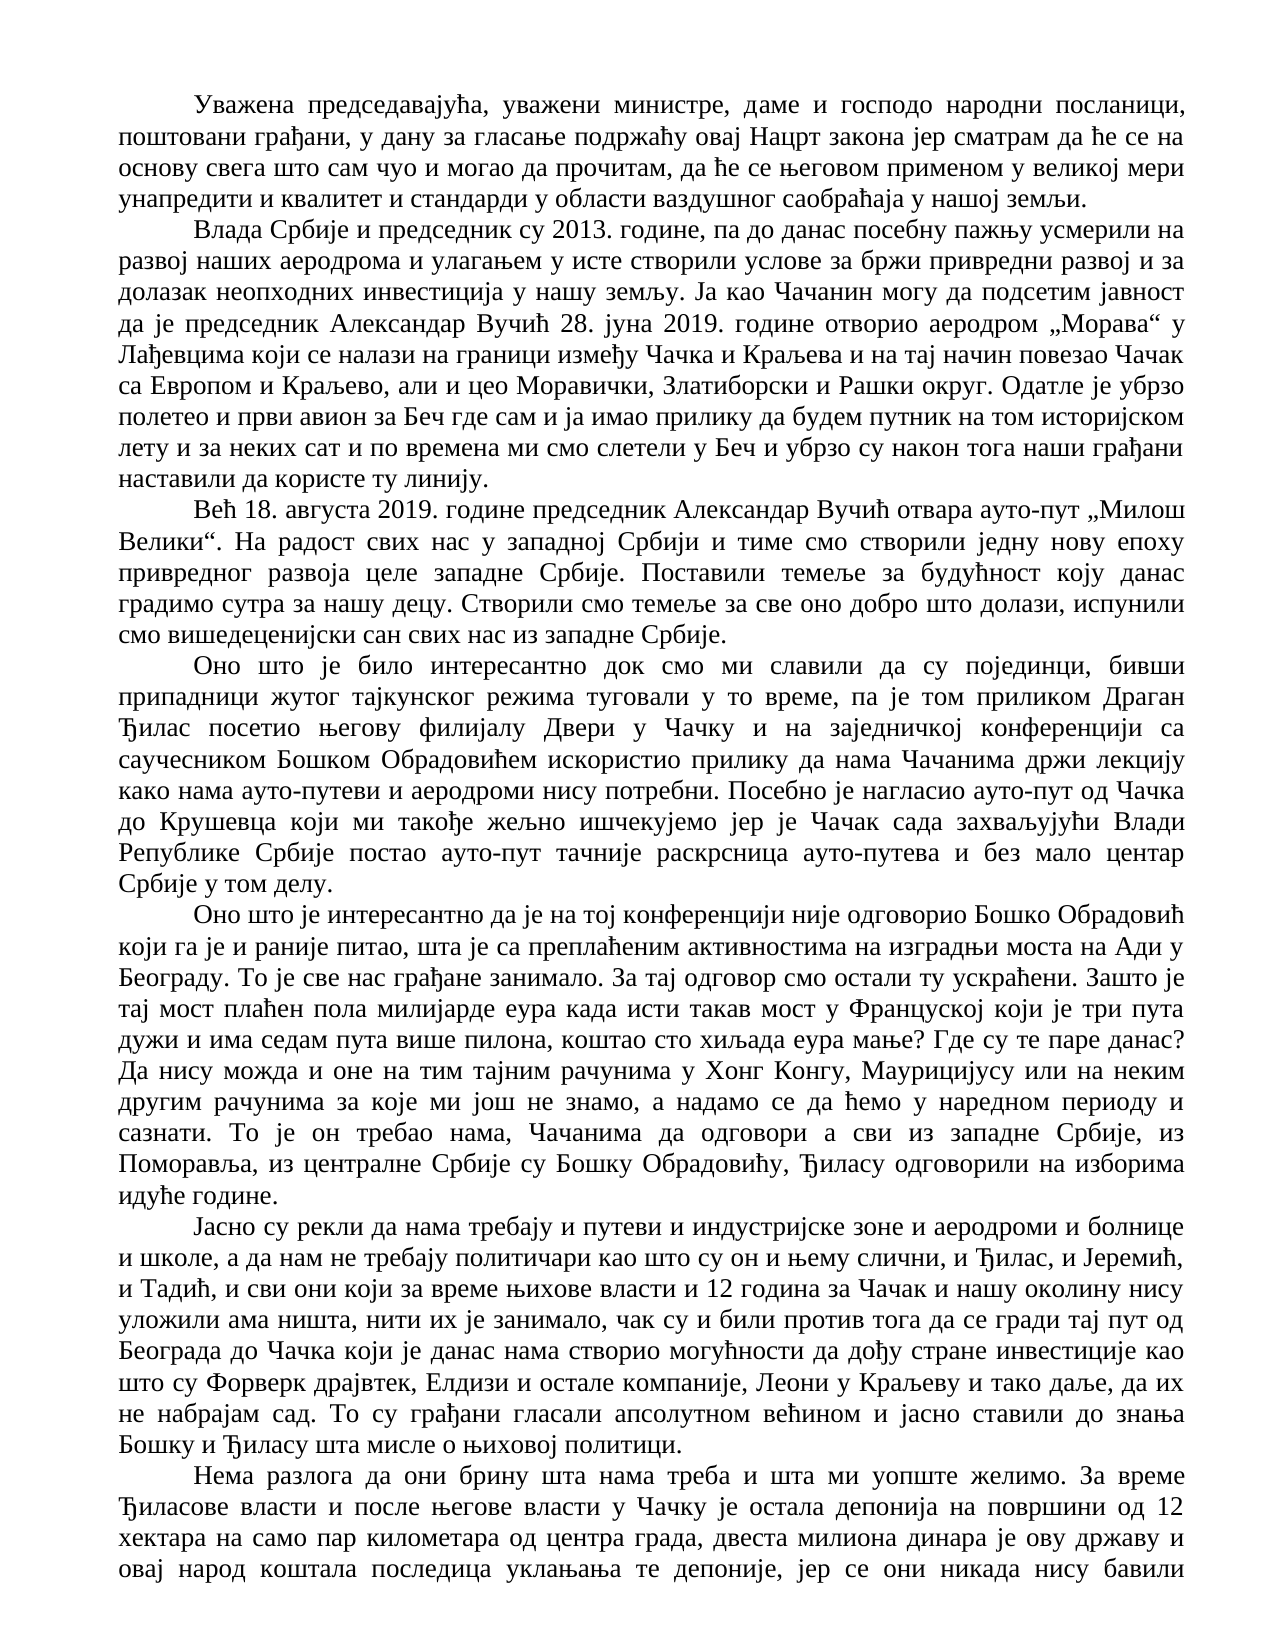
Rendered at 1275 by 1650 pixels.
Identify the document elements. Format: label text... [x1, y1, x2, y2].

text Уважена председавајућа, уважени министре, даме и господо народни посланици, поштовани грађани, у дану за гласање подржаћу овај Нацрт закона јер сматрам да ће се на основу свега што сам чуо и могао да прочитам, да ће се његовом применом у великој мери унапредити и квалитет и стандарди у области ваздушног саобраћаја у нашој земљи. [118, 89, 1186, 213]
text Оно што је интересантно да је на тој конференцији није одговорио Бошко Обрадовић који га је и раније питао, шта је са преплаћеним активностима на изградњи моста на Ади у Београду. То је све нас грађане занимало. За тај одговор смо остали ту ускраћени. Зашто је тај мост плаћен пола милијарде еура када исти такав мост у Француској који је три пута дужи и има седам пута више пилона, коштао сто хиљада еура мање? Где су те паре данас? Да нису можда и оне на тим тајним рачунима у Хонг Конгу, Маурицијусу или на неким другим рачунима за које ми још не знамо, а надамо се да ћемо у наредном периоду и сазнати. То је он требао нама, Чачанима да одговори а сви из западне Србије, из Поморавља, из централне Србије су Бошку Обрадовићу, Ђиласу одговорили на изборима идуће године. [118, 898, 1186, 1210]
text Влада Србије и председник су 2013. године, па до данас посебну пажњу усмерили на развој наших аеродрома и улагањем у исте створили услове за бржи привредни развој и за долазак неопходних инвестиција у нашу земљу. Ја као Чачанин могу да подсетим јавност да је председник Александар Вучић 28. јуна 2019. године отворио аеродром „Морава“ у Лађевцима који се налази на граници између Чачка и Краљева и на тај начин повезао Чачак са Европом и Краљево, али и цео Моравички, Златиборски и Рашки округ. Одатле је убрзо полетео и први авион за Беч где сам и ја имао прилику да будем путник на том историјском лету и за неких сат и по времена ми смо слетели у Беч и убрзо су након тога наши грађани наставили да користе ту линију. [118, 213, 1186, 493]
text Јасно су рекли да нама требају и путеви и индустријске зоне и аеродроми и болнице и школе, а да нам не требају политичари као што су он и њему слични, и Ђилас, и Јеремић, и Тадић, и сви они који за време њихове власти и 12 година за Чачак и нашу околину нису уложили ама ништа, нити их је занимало, чак су и били против тога да се гради тај пут од Београда до Чачка који је данас нама створио могућности да дођу стране инвестиције као што су Форверк драјвтек, Елдизи и остале компаније, Леони у Краљеву и тако даље, да их не набрајам сад. То су грађани гласали апсолутном већином и јасно ставили до знања Бошку и Ђиласу шта мисле о њиховој политици. [118, 1210, 1186, 1459]
text Оно што је било интересантно док смо ми славили да су појединци, бивши припадници жутог тајкунског режима туговали у то време, па је том приликом Драган Ђилас посетио његову филијалу Двери у Чачку и на заједничкој конференцији са саучесником Бошком Обрадовићем искористио прилику да нама Чачанима држи лекцију како нама ауто-путеви и аеродроми нису потребни. Посебно је нагласио ауто-пут од Чачка до Крушевца који ми такође жељно ишчекујемо јер је Чачак сада захваљујући Влади Републике Србије постао ауто-пут тачније раскрсница ауто-путева и без мало центар Србије у том делу. [118, 649, 1186, 898]
text Већ 18. августа 2019. године председник Александар Вучић отвара ауто-пут „Милош Велики“. На радост свих нас у западној Србији и тиме смо створили једну нову епоху привредног развоја целе западне Србије. Поставили темеље за будућност коју данас градимо сутра за нашу децу. Створили смо темеље за све оно добро што долази, испунили смо вишедеценијски сан свих нас из западне Србије. [118, 493, 1186, 649]
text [118, 1459, 1186, 1584]
